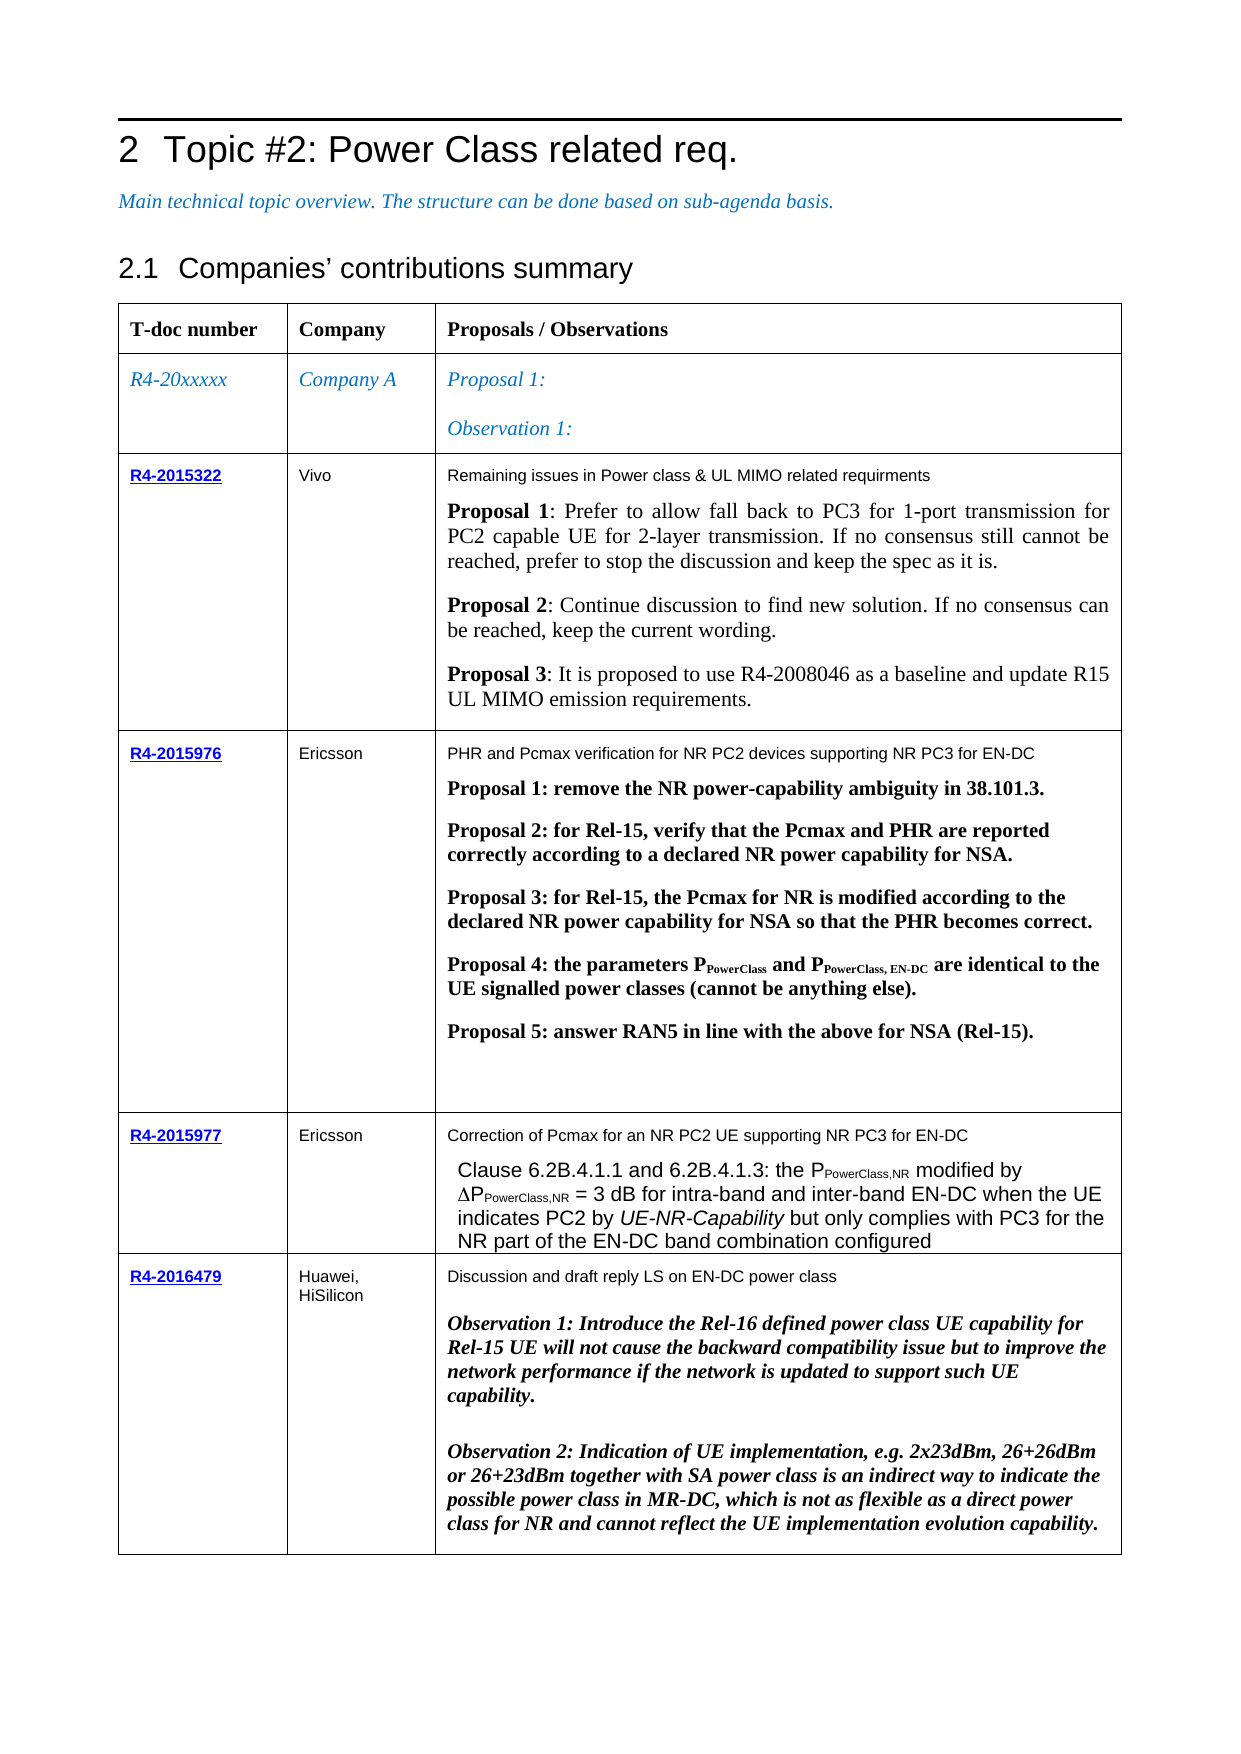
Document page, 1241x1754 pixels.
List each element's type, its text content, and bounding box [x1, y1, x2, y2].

table_cell Vivo [288, 454, 435, 730]
table_cell R4-2016479 [119, 1254, 287, 1553]
table_cell Proposal 1: Observation 1: [436, 354, 1121, 452]
text Main technical topic overview. The structure can be done based on sub-agenda basis. [118, 189, 1122, 213]
table_header Company [288, 304, 435, 353]
table_cell Huawei, HiSilicon [288, 1254, 435, 1553]
table_cell PHR and Pcmax verification for NR PC2 devices supporting NR PC3 for EN-DC Proposal 1: remove the NR power-capability ambiguity in 38.101.3. Proposal 2: for Rel-15, verify that the Pcmax and PHR are reported correctly according to a declared NR power capability for NSA. Proposal 3: for Rel-15, the Pcmax for NR is modified according to the declared NR power capability for NSA so that the PHR becomes correct. Proposal 4: the parameters PPowerClass and PPowerClass, EN-DC are identical to the UE signalled power classes (cannot be anything else). Proposal 5: answer RAN5 in line with the above for NSA (Rel-15). [436, 731, 1121, 1112]
table_header T-doc number [119, 304, 287, 353]
table_cell R4-2015322 [119, 454, 287, 730]
table_cell R4-2015977 [119, 1113, 287, 1253]
table_cell R4-20xxxxx [119, 354, 287, 452]
table_cell Ericsson [288, 1113, 435, 1253]
table_cell Correction of Pcmax for an NR PC2 UE supporting NR PC3 for EN-DC Clause 6.2B.4.1.1 and 6.2B.4.1.3: the PPowerClass,NR modified by PPowerClass,NR = 3 dB for intra-band and inter-band EN-DC when the UE indicates PC2 by UE-NR-Capability but only complies with PC3 for the NR part of the EN-DC band combination configured [436, 1113, 1121, 1253]
table_cell Company A [288, 354, 435, 452]
table_cell Ericsson [288, 731, 435, 1112]
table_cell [436, 1254, 1121, 1553]
table_cell Remaining issues in Power class & UL MIMO related requirments Proposal 1: Prefer to allow fall back to PC3 for 1-port transmission for PC2 capable UE for 2-layer transmission. If no consensus still cannot be reached, prefer to stop the discussion and keep the spec as it is. Proposal 2: Continue discussion to find new solution. If no consensus can be reached, keep the current wording. Proposal 3: It is proposed to use R4-2008046 as a baseline and update R15 UL MIMO emission requirements. [436, 454, 1121, 730]
subtitle Companies’ contributions summary [118, 251, 1122, 284]
subtitle Topic #2: Power Class related req. [118, 121, 1122, 171]
table_header Proposals / Observations [436, 304, 1121, 353]
table_cell R4-2015976 [119, 731, 287, 1112]
